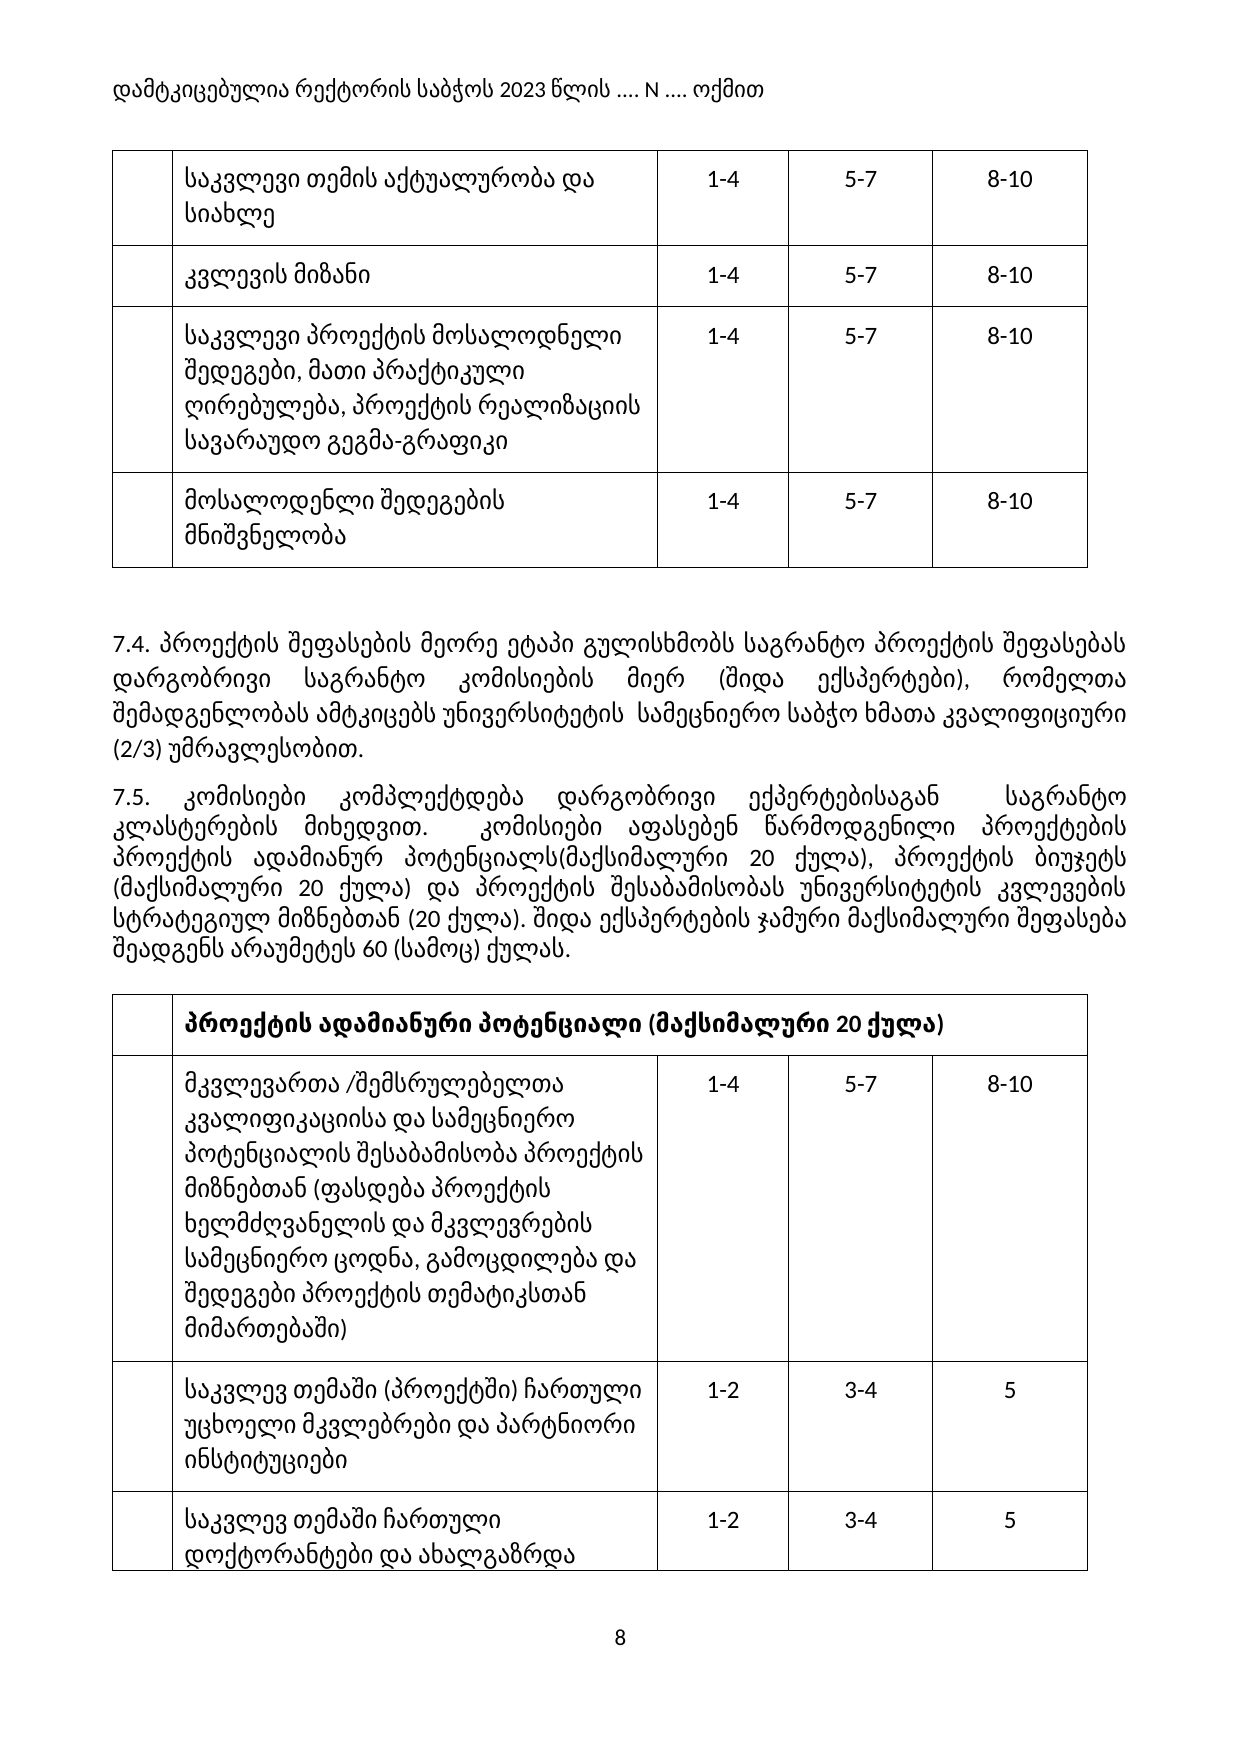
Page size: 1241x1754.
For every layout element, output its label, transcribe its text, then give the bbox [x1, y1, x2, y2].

table_cell მკვლევართა /შემსრულებელთა კვალიფიკაციისა და სამეცნიერო პოტენციალის შესაბამისობა პროექტის მიზნებთან (ფასდება პროექტის ხელმძღვანელის და მკვლევრების სამეცნიერო ცოდნა, გამოცდილება და შედეგები პროექტის თემატიკსთან მიმართებაში) [173, 1056, 657, 1361]
table_cell საკვლევი პროექტის მოსალოდნელი შედეგები, მათი პრაქტიკული ღირებულება, პროექტის რეალიზაციის სავარაუდო გეგმა-გრაფიკი [173, 307, 657, 472]
table_cell 1-4 [658, 151, 788, 245]
table_cell 8-10 [933, 1056, 1087, 1361]
table_cell [113, 246, 172, 306]
table_cell [113, 307, 172, 472]
table_cell 8-10 [933, 246, 1087, 306]
table_cell [113, 473, 172, 567]
table_header პროექტის ადამიანური პოტენციალი (მაქსიმალური 20 ქულა) [173, 995, 1087, 1055]
table_cell 1-2 [658, 1362, 788, 1491]
table_cell 5-7 [789, 151, 932, 245]
table_cell მოსალოდენლი შედეგების მნიშვნელობა [173, 473, 657, 567]
table_cell 5 [933, 1492, 1087, 1570]
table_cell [173, 1492, 657, 1570]
table_cell 1-2 [658, 1492, 788, 1570]
table_cell კვლევის მიზანი [173, 246, 657, 306]
table_cell 1-4 [658, 246, 788, 306]
table_cell [113, 151, 172, 245]
table_cell 1-4 [658, 307, 788, 472]
table_cell 8-10 [933, 307, 1087, 472]
table_cell საკვლევ თემაში (პროექტში) ჩართული უცხოელი მკვლებრები და პარტნიორი ინსტიტუციები [173, 1362, 657, 1491]
table_cell [113, 1492, 172, 1570]
table_cell 5-7 [789, 473, 932, 567]
table_cell 5-7 [789, 246, 932, 306]
table_cell 3-4 [789, 1362, 932, 1491]
table_cell 5 [933, 1362, 1087, 1491]
table_cell [113, 1056, 172, 1361]
text 7.4. პროექტის შეფასების მეორე ეტაპი გულისხმობს საგრანტო პროექტის შეფასებას დარგობრივი საგრანტო კომისიების მიერ (შიდა ექსპერტები), რომელთა შემადგენლობას ამტკიცებს უნივერსიტეტის სამეცნიერო საბჭო ხმათა კვალიფიციური (2/3) უმრავლესობით. [112, 628, 1128, 764]
table_header [113, 995, 172, 1055]
text 7.5. კომისიები კომპლექტდება დარგობრივი ექპერტებისაგან საგრანტო კლასტერების მიხედვით. კომისიები აფასებენ წარმოდგენილი პროექტების პროექტის ადამიანურ პოტენციალს(მაქსიმალური 20 ქულა), პროექტის ბიუჯეტს (მაქსიმალური 20 ქულა) და პროექტის შესაბამისობას უნივერსიტეტის კვლევების სტრატეგიულ მიზნებთან (20 ქულა). შიდა ექსპერტების ჯამური მაქსიმალური შეფასება შეადგენს არაუმეტეს 60 (სამოც) ქულას. [112, 781, 1128, 964]
table_cell საკვლევი თემის აქტუალურობა და სიახლე [173, 151, 657, 245]
table_cell 1-4 [658, 1056, 788, 1361]
table_cell 8-10 [933, 473, 1087, 567]
table_cell 8-10 [933, 151, 1087, 245]
table_cell 1-4 [658, 473, 788, 567]
table_cell 3-4 [789, 1492, 932, 1570]
table_cell [113, 1362, 172, 1491]
table_cell 5-7 [789, 307, 932, 472]
table_cell 5-7 [789, 1056, 932, 1361]
